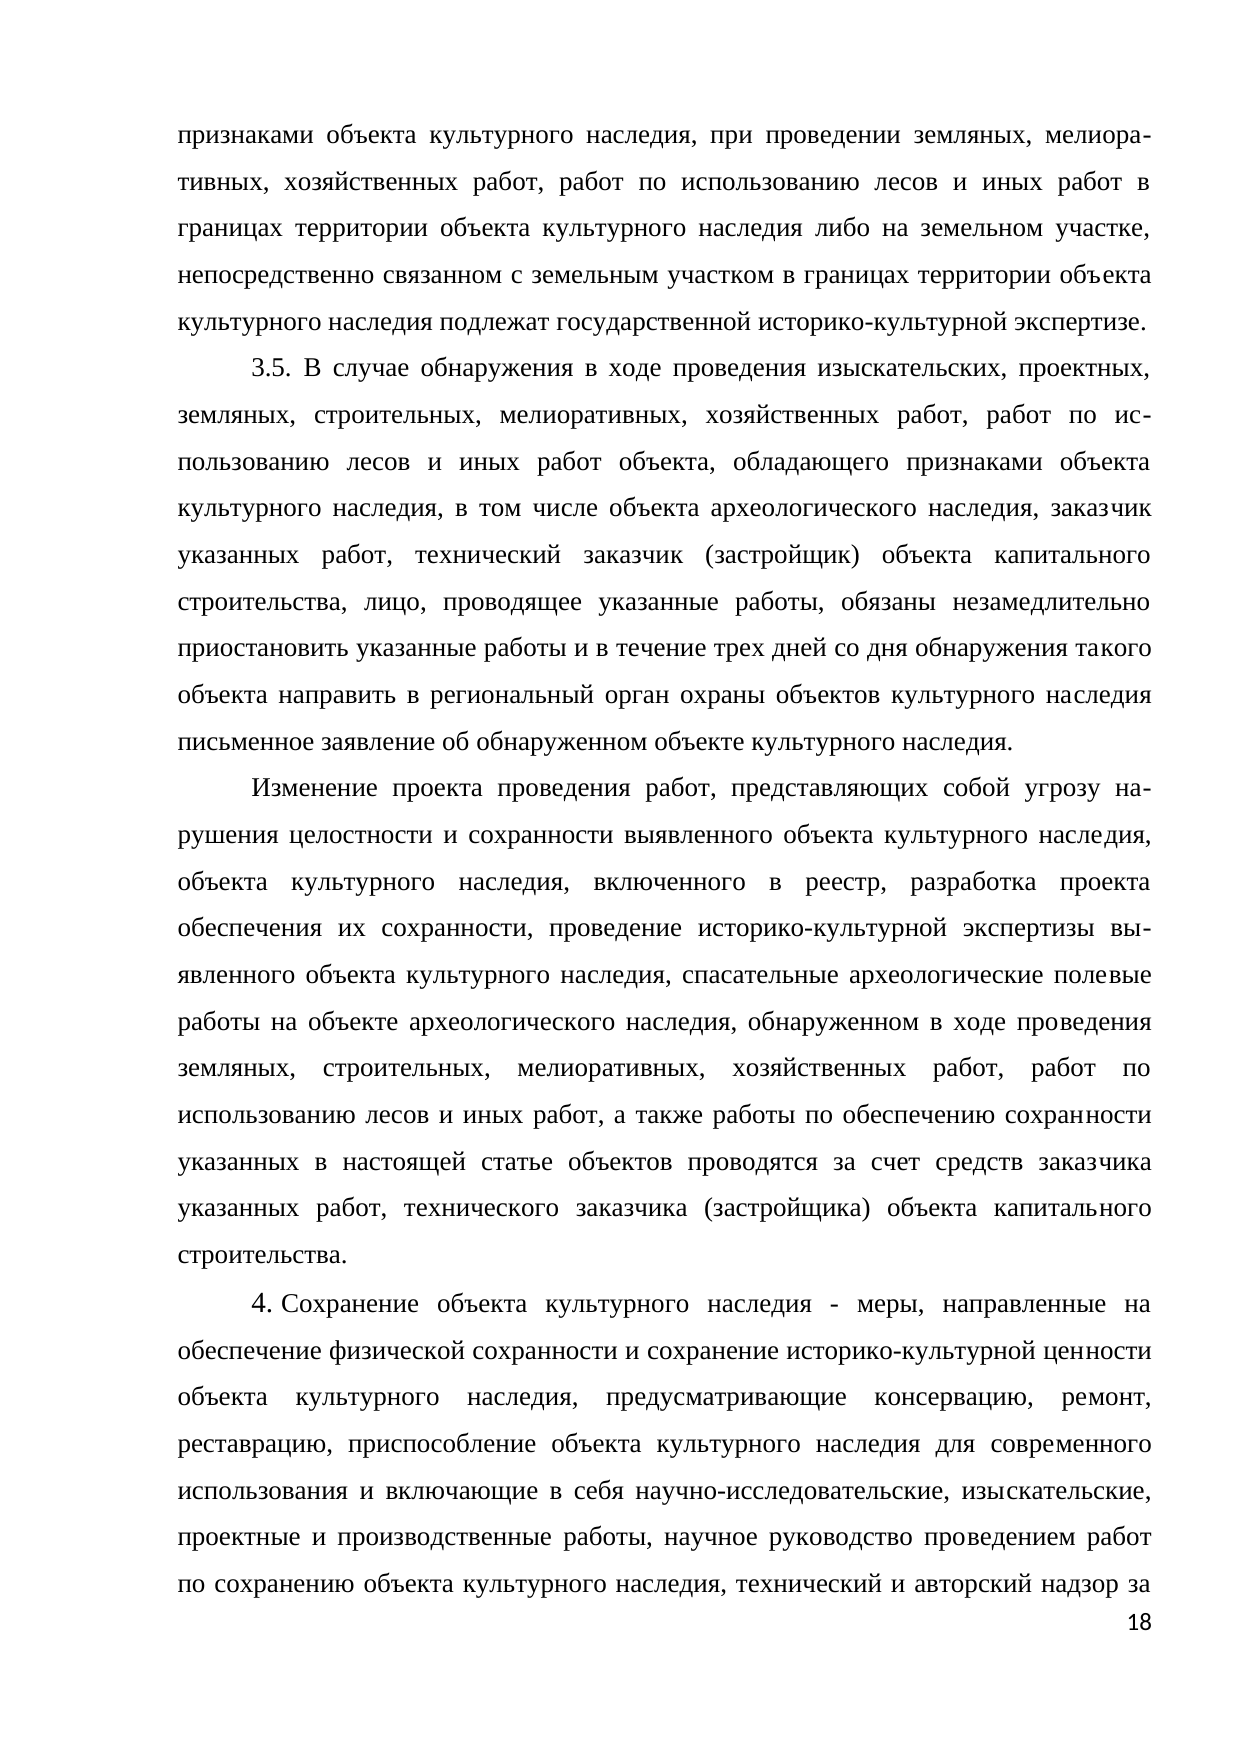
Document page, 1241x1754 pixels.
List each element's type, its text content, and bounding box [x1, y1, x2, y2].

list В случае обнаружения в ходе проведения изыскательских, проектных, земляных, строительных, мелиоративных, хозяйственных работ, работ по использованию лесов и иных работ объекта, обладающего признаками объекта культурного наследия, в том числе объекта археологического наследия, заказчик указанных работ, технический заказчик (застройщик) объекта капитального строительства, лицо, проводящее указанные работы, обязаны незамедлительно приостановить указанные работы и в течение трех дней со дня обнаружения такого объекта направить в региональный орган охраны объектов культурного наследия письменное заявление об обнаруженном объекте культурного наследия. [177, 351, 1152, 756]
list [177, 1285, 1152, 1598]
text Изменение проекта проведения работ, представляющих собой угрозу нарушения целостности и сохранности выявленного объекта культурного наследия, объекта культурного наследия, включенного в реестр, разработка проекта обеспечения их сохранности, проведение историко-культурной экспертизы выявленного объекта культурного наследия, спасательные археологические полевые работы на объекте археологического наследия, обнаруженном в ходе проведения земляных, строительных, мелиоративных, хозяйственных работ, работ по использованию лесов и иных работ, а также работы по обеспечению сохранности указанных в настоящей статье объектов проводятся за счет средств заказчика указанных работ, технического заказчика (застройщика) объекта капитального строительства. [177, 771, 1152, 1269]
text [177, 118, 1152, 336]
